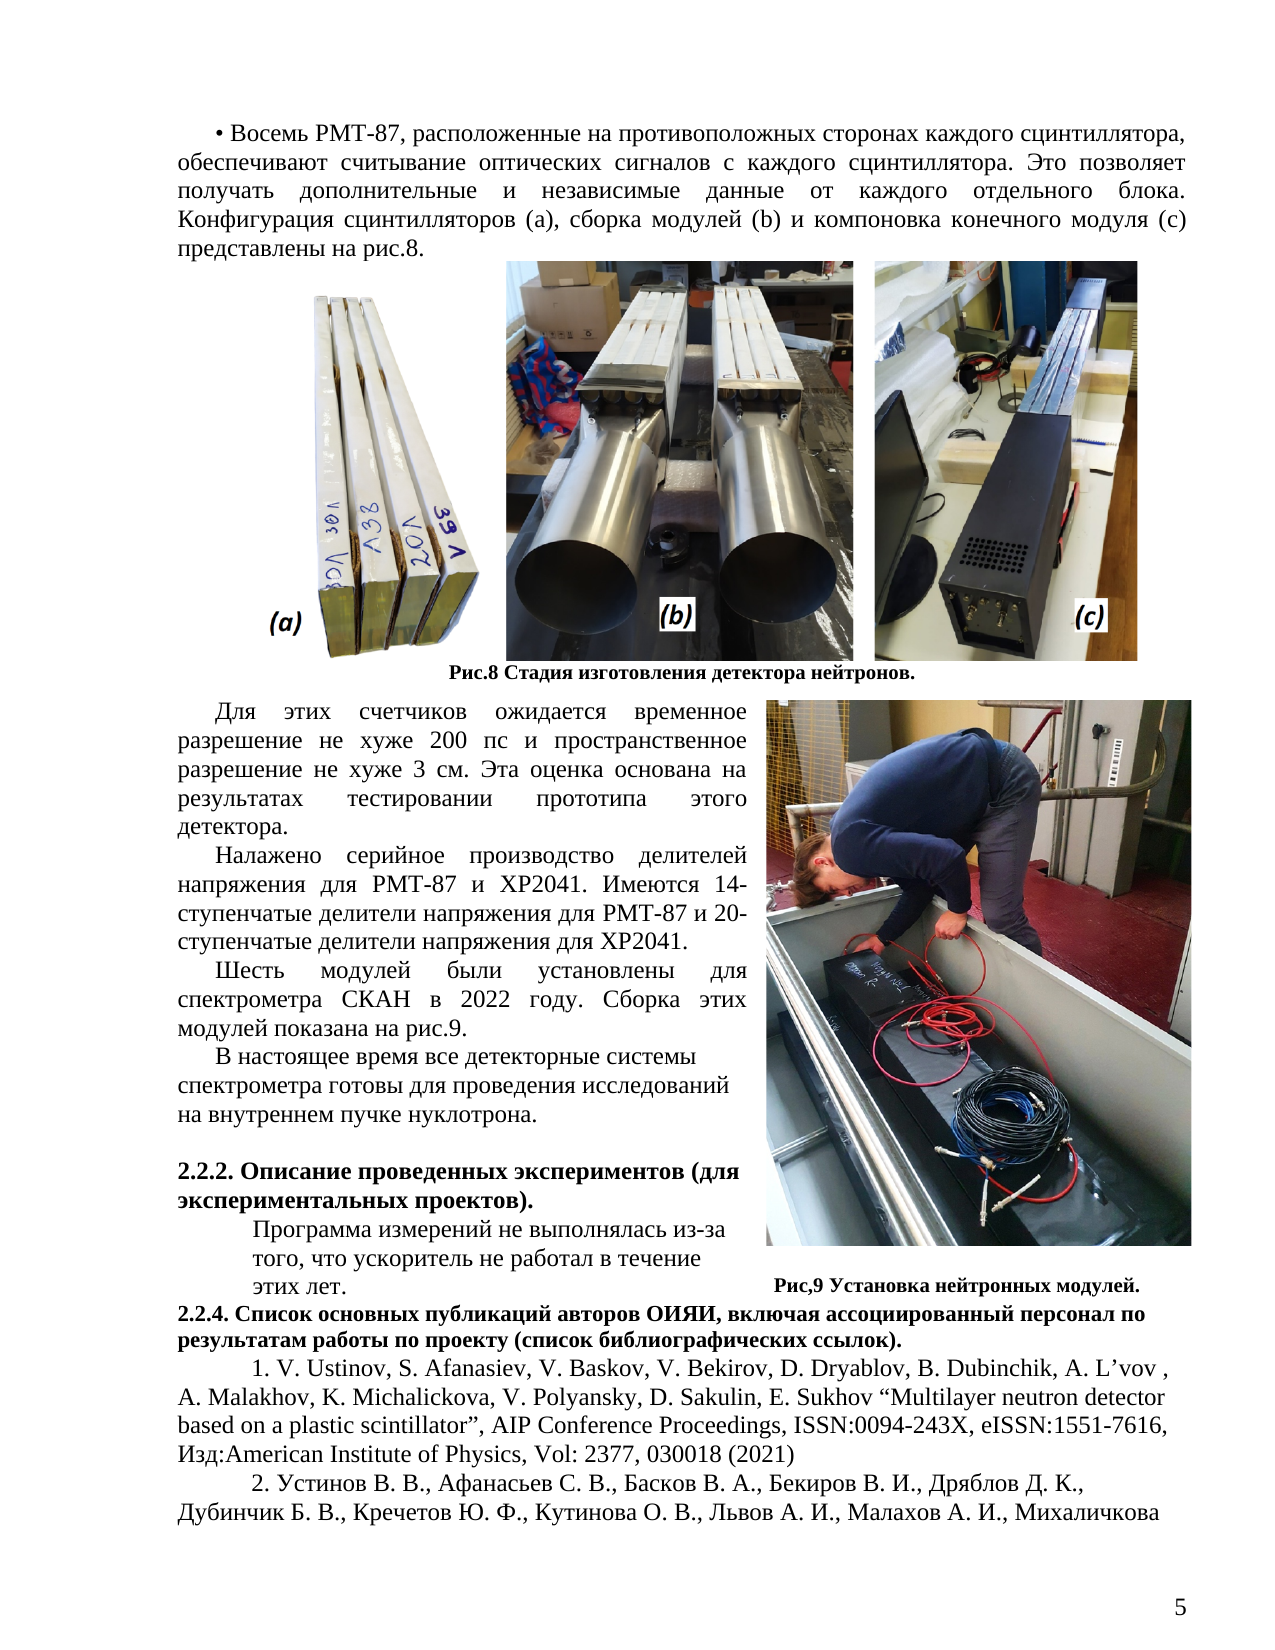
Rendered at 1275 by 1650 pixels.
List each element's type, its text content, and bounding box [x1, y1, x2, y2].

text Налажено серийное производство делителей напряжения для PMT-87 и XP2041. Имеются 14-ступенчатые делители напряжения для PMT-87 и 20-ступенчатые делители напряжения для XP2041. [177, 840, 766, 955]
picture [263, 261, 1138, 661]
text Шесть модулей были установлены для спектрометра СКАН в 2022 году. Сборка этих модулей показана на рис.9. [177, 955, 766, 1041]
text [177, 1468, 1186, 1525]
text Для этих счетчиков ожидается временное разрешение не хуже 200 пс и пространственное разрешение не хуже 3 см. Эта оценка основана на результатах тестировании прототипа этого детектора. [177, 696, 1186, 840]
text • Восемь PMT-87, расположенные на противоположных сторонах каждого сцинтиллятора, обеспечивают считывание оптических сигналов с каждого сцинтиллятора. Это позволяет получать дополнительные и независимые данные от каждого отдельного блока. Конфигурация сцинтилляторов (a), сборка модулей (b) и компоновка конечного модуля (c) представлены на рис.8. [177, 118, 1186, 262]
picture [766, 700, 1192, 1246]
text 1. V. Ustinov, S. Afanasiev, V. Baskov, V. Bekirov, D. Dryablov, B. Dubinchik, A. L’vov , A. Malakhov, K. Michalickova, V. Polyansky, D. Sakulin, E. Sukhov “Multilayer neutron detector based on a plastic scintillator”, AIP Conference Proceedings, ISSN:0094-243X, eISSN:1551-7616, Изд:American Institute of Physics, Vol: 2377, 030018 (2021) [177, 1353, 1186, 1468]
text 2.2.2. Описание проведенных экспериментов (для экспериментальных проектов). [177, 1156, 766, 1214]
text В настоящее время все детекторные системы спектрометра готовы для проведения исследований на внутреннем пучке нуклотрона. [177, 1041, 766, 1128]
text Pиc.8 Стадия изготовления детектора нейтронов. [177, 660, 1186, 684]
list Программа измерений не выполнялась из-за того, что ускоритель не работал в течение этих лет. [252, 1214, 1186, 1300]
text 2.2.4. Список основных публикаций авторов ОИЯИ, включая ассоциированный персонал по результатам работы по проекту (список библиографических ссылок). [177, 1300, 1186, 1353]
